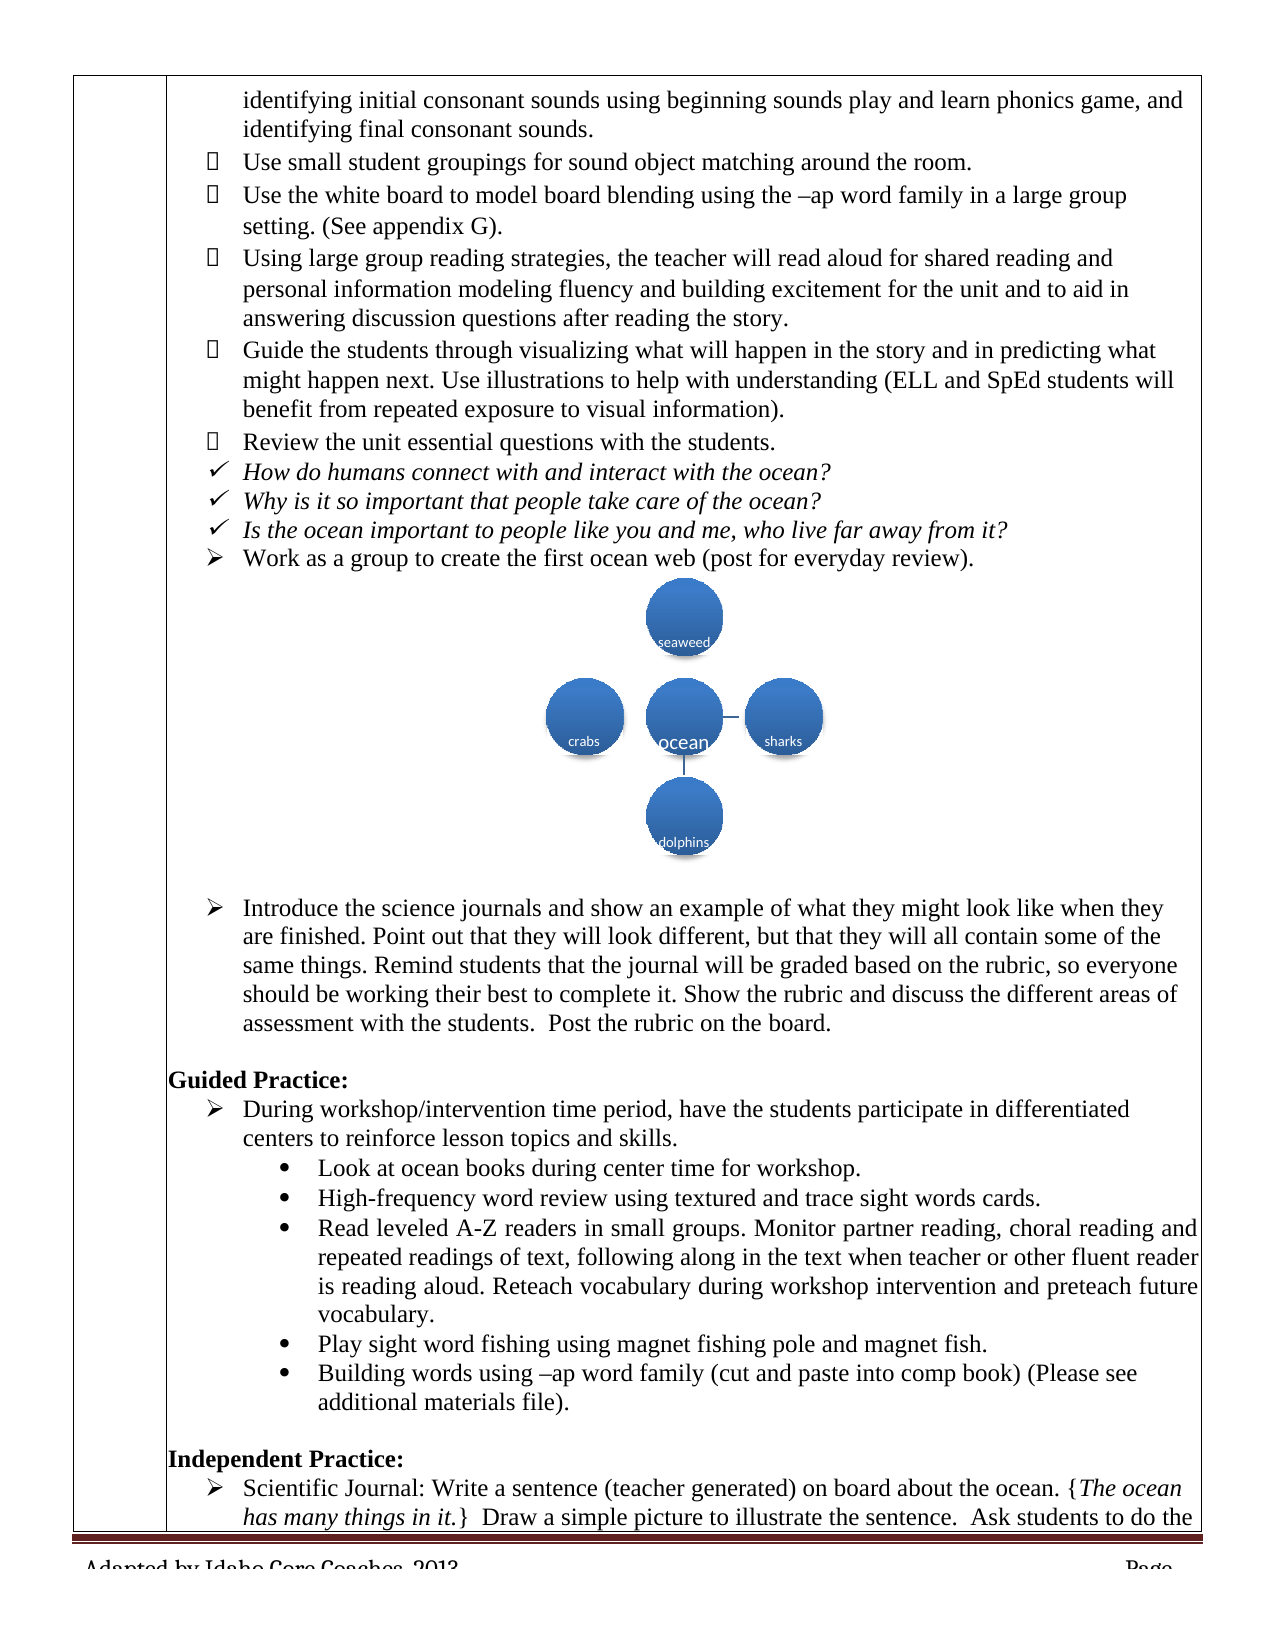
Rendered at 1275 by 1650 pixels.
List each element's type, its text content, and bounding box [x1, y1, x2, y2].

table_header identifying initial consonant sounds using beginning sounds play and learn phonics game, and identifying final consonant sounds. Use small student groupings for sound object matching around the room. Use the white board to model board blending using the –ap word family in a large group setting. (See appendix G). Using large group reading strategies, the teacher will read aloud for shared reading and personal information modeling fluency and building excitement for the unit and to aid in answering discussion questions after reading the story. Guide the students through visualizing what will happen in the story and in predicting what might happen next. Use illustrations to help with understanding (ELL and SpEd students will benefit from repeated exposure to visual information). Review the unit essential questions with the students. How do humans connect with and interact with the ocean? Why is it so important that people take care of the ocean? Is the ocean important to people like you and me, who live far away from it? Work as a group to create the first ocean web (post for everyday review). seaweed crabs ocean sharks dolphins Introduce the science journals and show an example of what they might look like when they are finished. Point out that they will look different, but that they will all contain some of the same things. Remind students that the journal will be graded based on the rubric, so everyone should be working their best to complete it. Show the rubric and discuss the different areas of assessment with the students. Post the rubric on the board. Guided Practice: During workshop/intervention time period, have the students participate in differentiated centers to reinforce lesson topics and skills. Look at ocean books during center time for workshop. High-frequency word review using textured and trace sight words cards. Read leveled A-Z readers in small groups. Monitor partner reading, choral reading and repeated readings of text, following along in the text when teacher or other fluent reader is reading aloud. Reteach vocabulary during workshop intervention and preteach future vocabulary. Play sight word fishing using magnet fishing pole and magnet fish. Building words using –ap word family (cut and paste into comp book) (Please see additional materials file). Independent Practice: Scientific Journal: Write a sentence (teacher generated) on board about the ocean. {The ocean has many things in it.} Draw a simple picture to illustrate the sentence. Ask students to do the [167, 76, 1201, 1531]
table_header [74, 76, 166, 1531]
